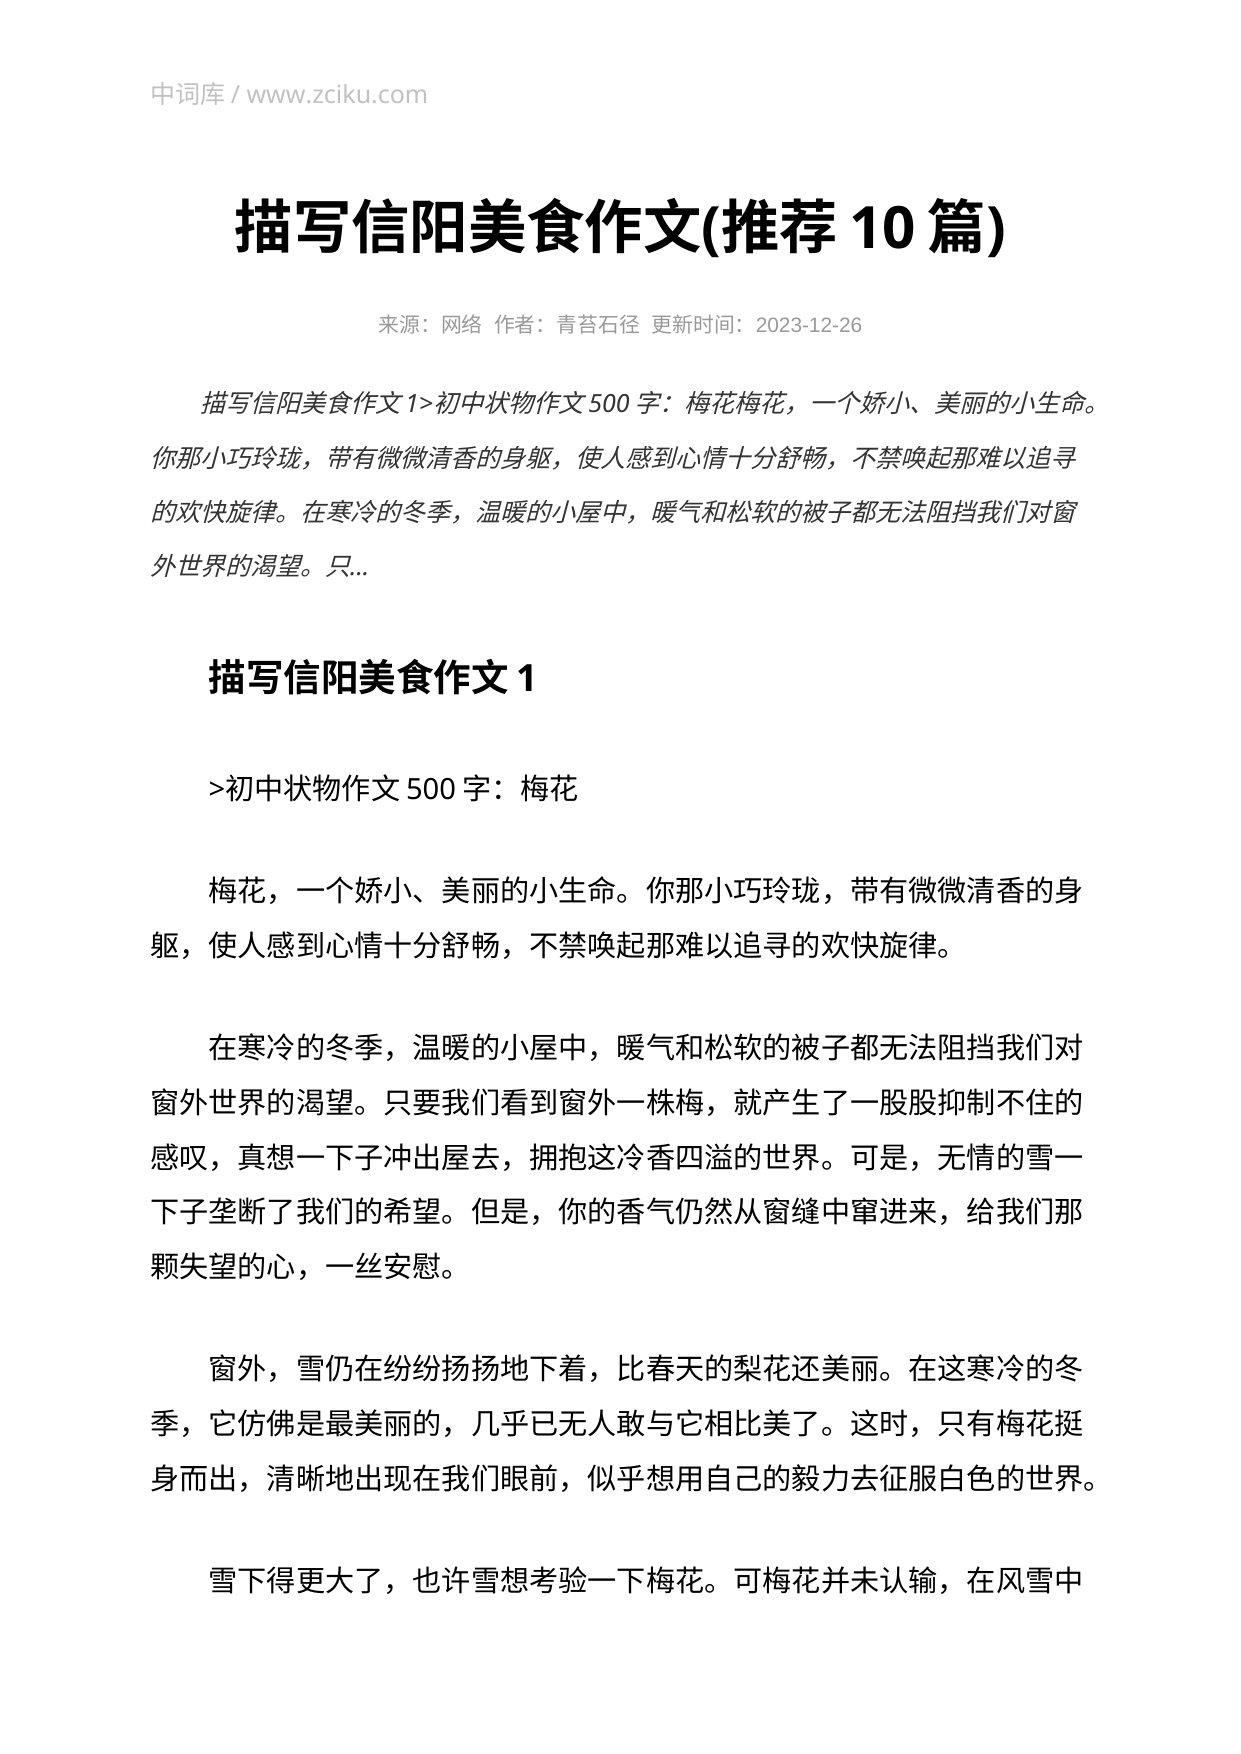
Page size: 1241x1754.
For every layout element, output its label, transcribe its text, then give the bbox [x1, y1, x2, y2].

subtitle 描写信阳美食作文(推荐10篇) [150, 181, 1090, 266]
text 窗外，雪仍在纷纷扬扬地下着，比春天的梨花还美丽。在这寒冷的冬季，它仿佛是最美丽的，几乎已无人敢与它相比美了。这时，只有梅花挺身而出，清晰地出现在我们眼前，似乎想用自己的毅力去征服白色的世界。 [150, 1346, 1090, 1498]
text 描写信阳美食作文1 [150, 648, 1090, 703]
text 描写信阳美食作文1>初中状物作文500字：梅花梅花，一个娇小、美丽的小生命。你那小巧玲珑，带有微微清香的身躯，使人感到心情十分舒畅，不禁唤起那难以追寻的欢快旋律。在寒冷的冬季，温暖的小屋中，暖气和松软的被子都无法阻挡我们对窗外世界的渴望。只... [150, 384, 1090, 583]
text 在寒冷的冬季，温暖的小屋中，暖气和松软的被子都无法阻挡我们对窗外世界的渴望。只要我们看到窗外一株梅，就产生了一股股抑制不住的感叹，真想一下子冲出屋去，拥抱这冷香四溢的世界。可是，无情的雪一下子垄断了我们的希望。但是，你的香气仍然从窗缝中窜进来，给我们那颗失望的心，一丝安慰。 [150, 1024, 1090, 1286]
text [150, 1557, 1090, 1599]
text 梅花，一个娇小、美丽的小生命。你那小巧玲珑，带有微微清香的身躯，使人感到心情十分舒畅，不禁唤起那难以追寻的欢快旋律。 [150, 868, 1090, 965]
text 来源：网络 作者：青苔石径 更新时间：2023-12-26 [150, 313, 1090, 337]
text >初中状物作文500字：梅花 [150, 766, 1090, 808]
